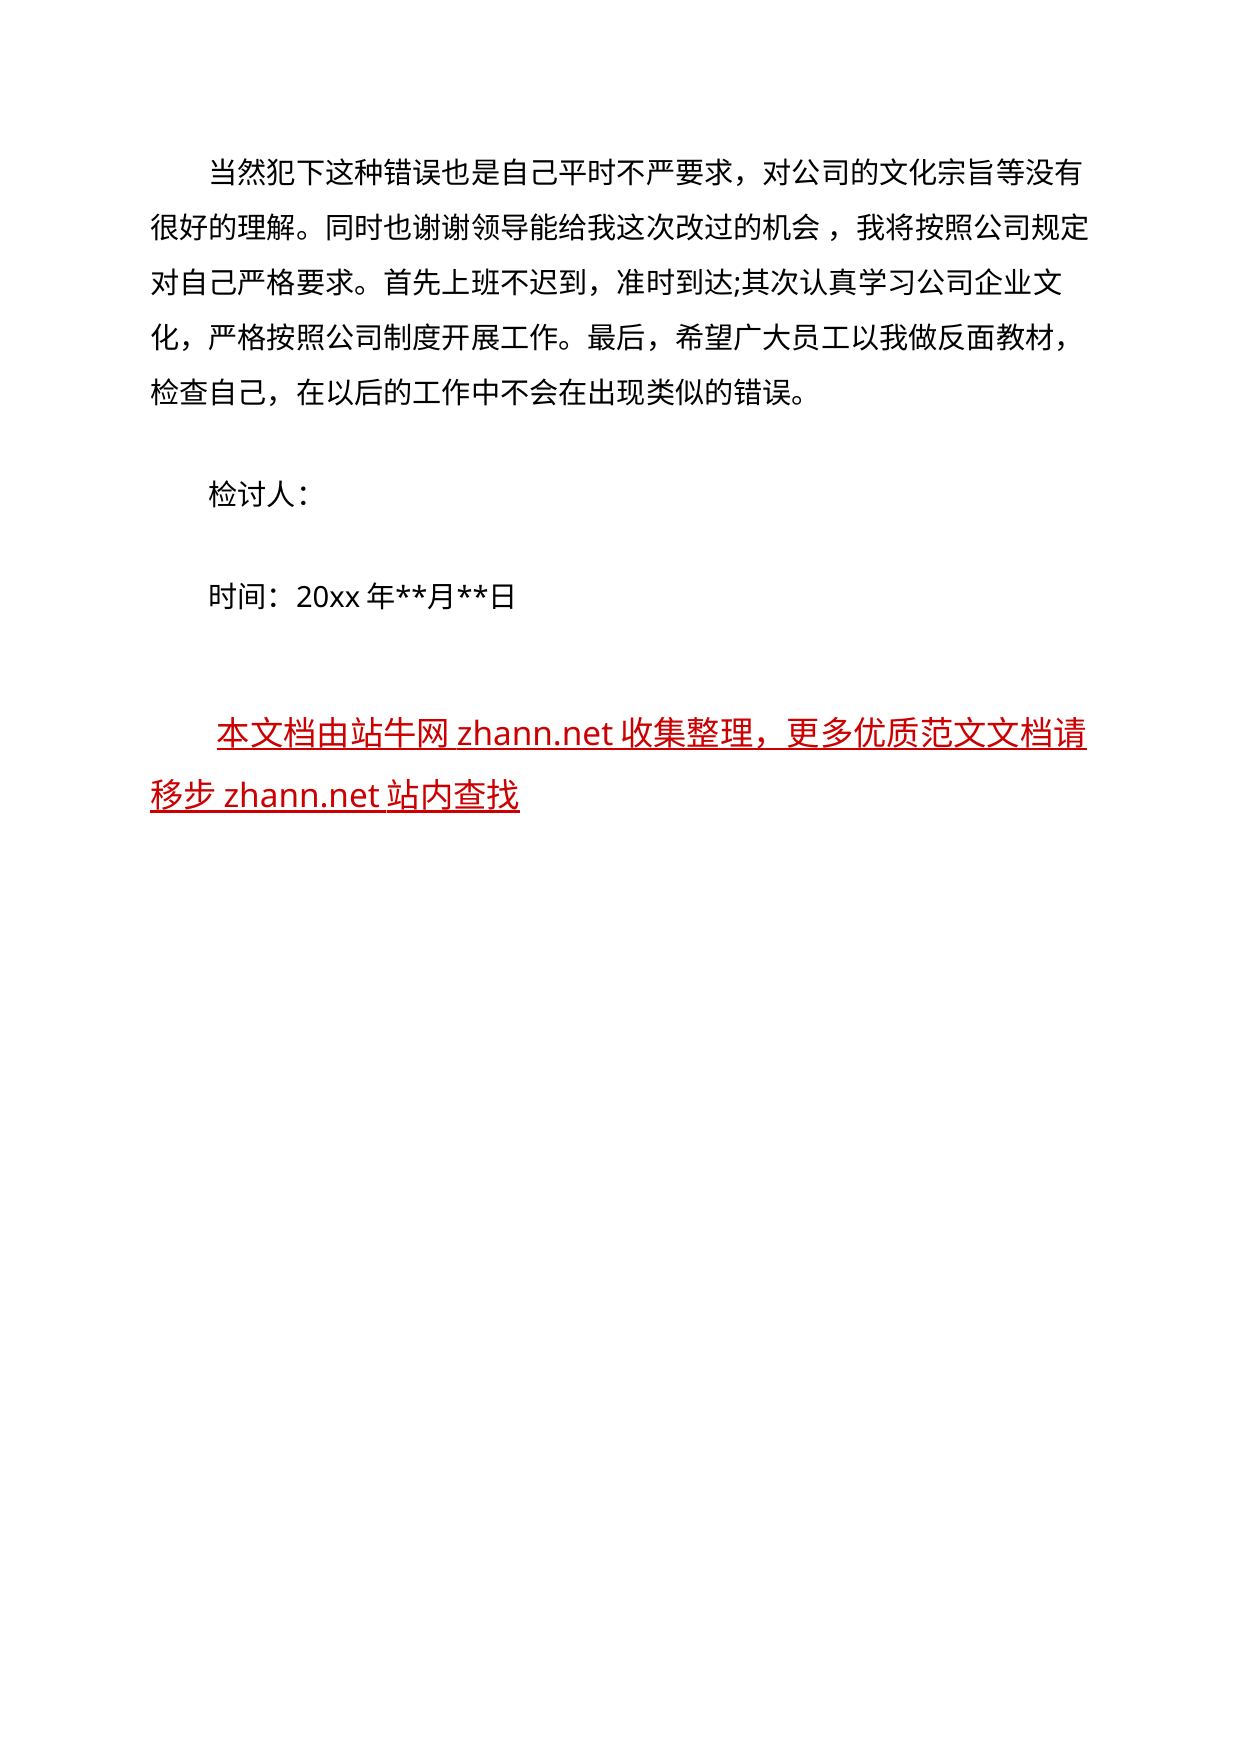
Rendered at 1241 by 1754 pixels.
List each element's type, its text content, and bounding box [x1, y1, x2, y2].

text 本文档由站牛网zhann.net收集整理，更多优质范文文档请移步zhann.net站内查找 [150, 706, 1090, 818]
text 时间：20xx年**月**日 [150, 573, 1090, 616]
text 当然犯下这种错误也是自己平时不严要求，对公司的文化宗旨等没有很好的理解。同时也谢谢领导能给我这次改过的机会 ，我将按照公司规定对自己严格要求。首先上班不迟到，准时到达;其次认真学习公司企业文化，严格按照公司制度开展工作。最后，希望广大员工以我做反面教材，检查自己，在以后的工作中不会在出现类似的错误。 [150, 150, 1090, 412]
text 检讨人： [150, 471, 1090, 514]
